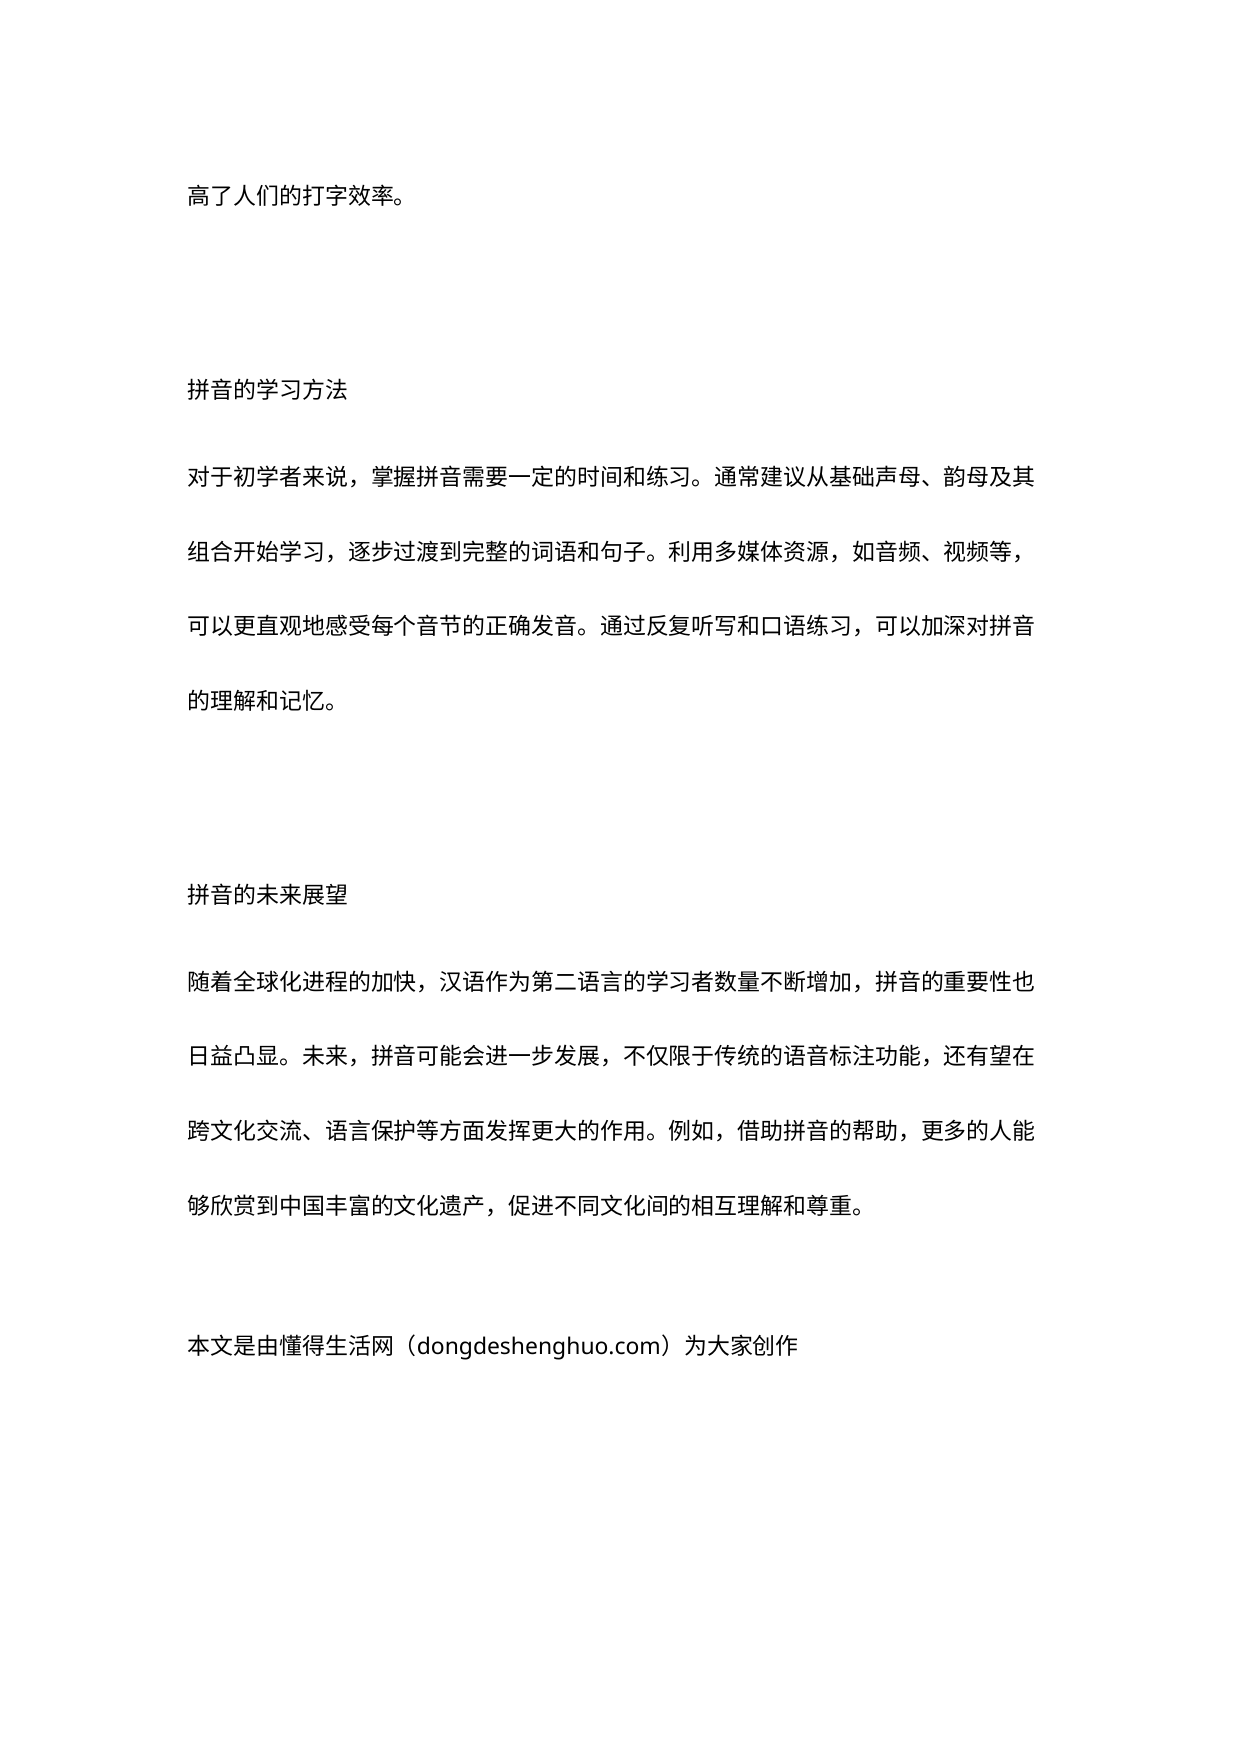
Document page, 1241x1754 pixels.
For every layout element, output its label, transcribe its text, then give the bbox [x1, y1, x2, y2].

text 拼音的学习方法 [187, 356, 1053, 421]
text 随着全球化进程的加快，汉语作为第二语言的学习者数量不断增加，拼音的重要性也日益凸显。未来，拼音可能会进一步发展，不仅限于传统的语音标注功能，还有望在跨文化交流、语言保护等方面发挥更大的作用。例如，借助拼音的帮助，更多的人能够欣赏到中国丰富的文化遗产，促进不同文化间的相互理解和尊重。 [187, 948, 1053, 1237]
text 本文是由懂得生活网（dongdeshenghuo.com）为大家创作 [187, 1312, 1053, 1377]
text 拼音的未来展望 [187, 861, 1053, 926]
text 对于初学者来说，掌握拼音需要一定的时间和练习。通常建议从基础声母、韵母及其组合开始学习，逐步过渡到完整的词语和句子。利用多媒体资源，如音频、视频等，可以更直观地感受每个音节的正确发音。通过反复听写和口语练习，可以加深对拼音的理解和记忆。 [187, 443, 1053, 732]
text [187, 162, 1053, 227]
